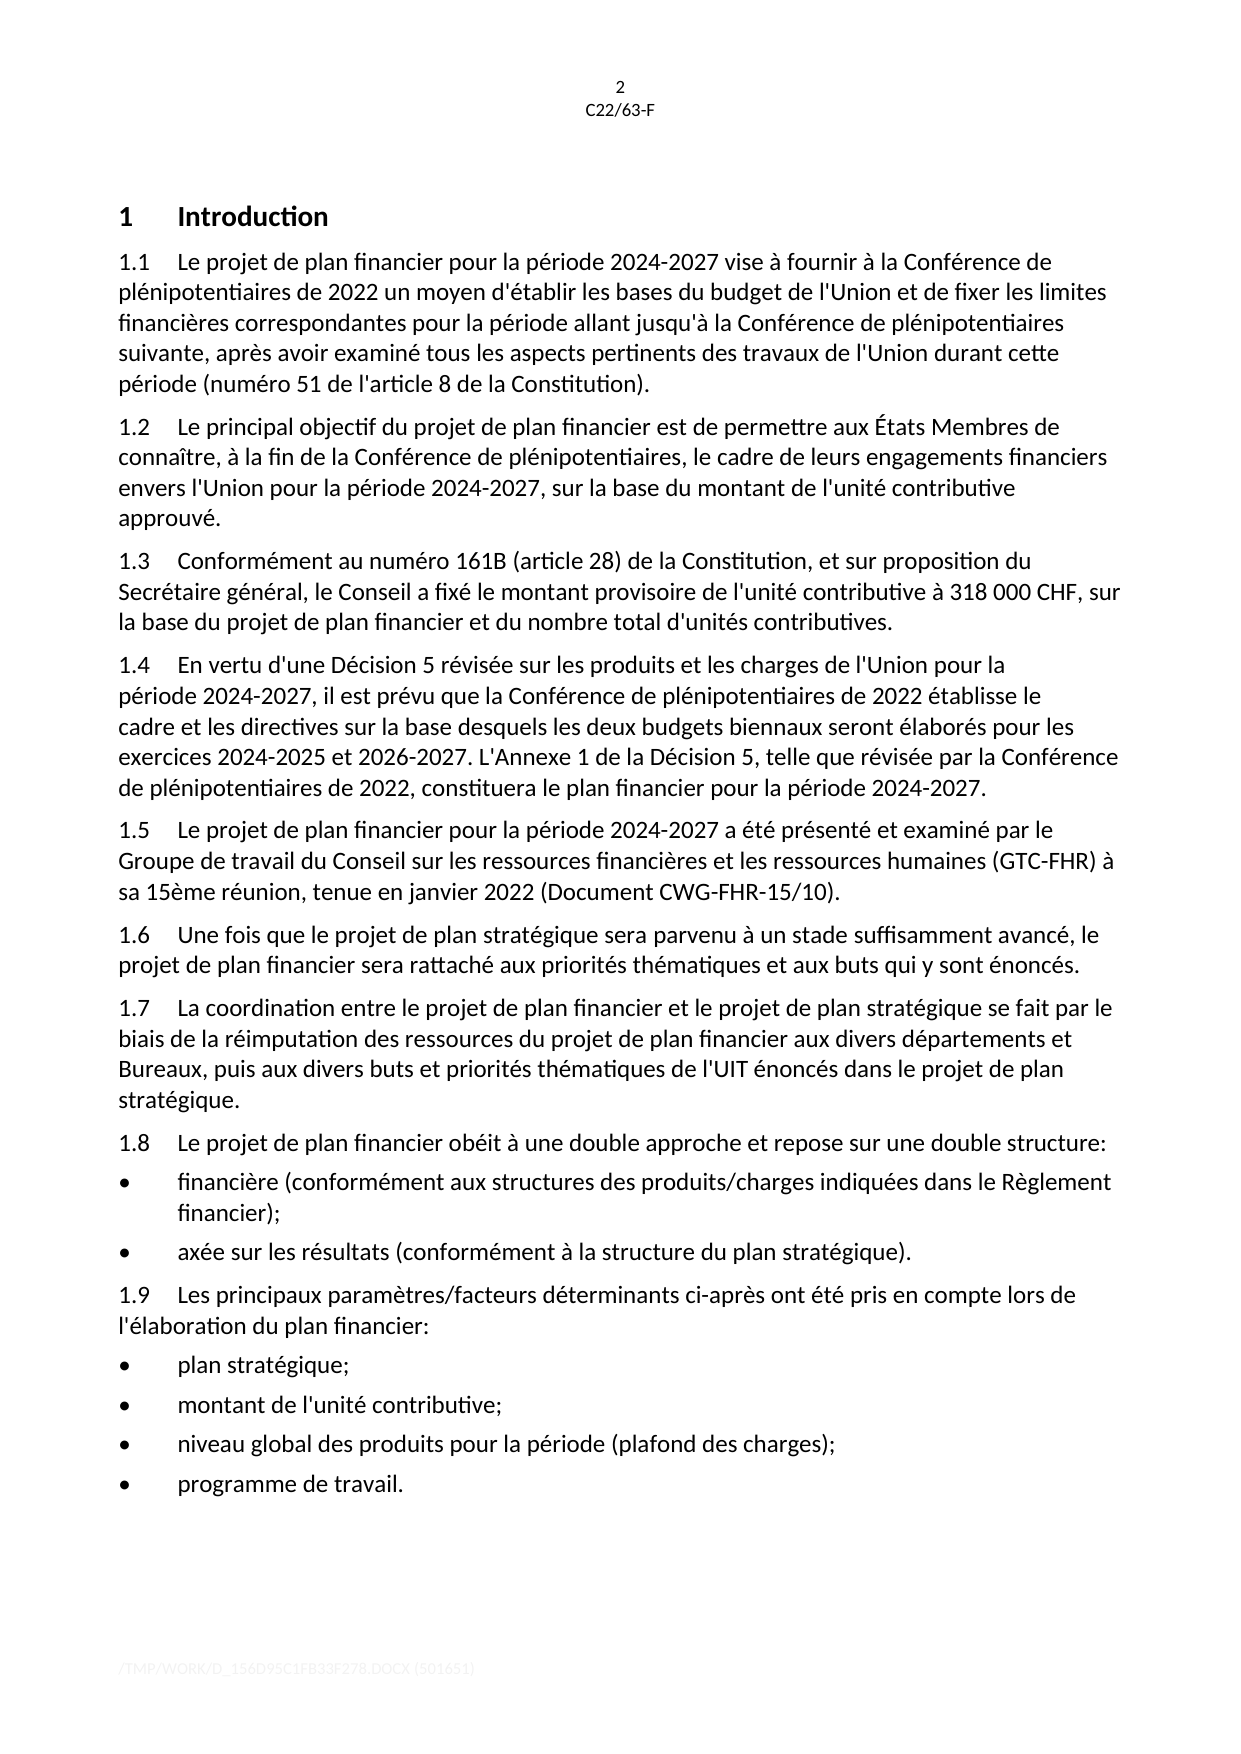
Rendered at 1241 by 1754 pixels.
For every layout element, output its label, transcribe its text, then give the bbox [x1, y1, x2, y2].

text 1.3 Conformément au numéro 161B (article 28) de la Constitution, et sur proposition du Secrétaire général, le Conseil a fixé le montant provisoire de l'unité contributive à 318 000 CHF, sur la base du projet de plan financier et du nombre total d'unités contributives. [118, 546, 1122, 637]
text • niveau global des produits pour la période (plafond des charges); [118, 1428, 1122, 1459]
text • programme de travail. [118, 1468, 1122, 1498]
text • plan stratégique; [118, 1349, 1122, 1380]
text 1.8 Le projet de plan financier obéit à une double approche et repose sur une double structure: [118, 1127, 1122, 1157]
text 1.9 Les principaux paramètres/facteurs déterminants ci-après ont été pris en compte lors de l'élaboration du plan financier: [118, 1279, 1122, 1340]
subtitle 1 Introduction [118, 198, 1122, 233]
text 1.1 Le projet de plan financier pour la période 2024-2027 vise à fournir à la Conférence de plénipotentiaires de 2022 un moyen d'établir les bases du budget de l'Union et de fixer les limites financières correspondantes pour la période allant jusqu'à la Conférence de plénipotentiaires suivante, après avoir examiné tous les aspects pertinents des travaux de l'Union durant cette période (numéro 51 de l'article 8 de la Constitution). [118, 246, 1122, 398]
text • montant de l'unité contributive; [118, 1389, 1122, 1419]
text 1.6 Une fois que le projet de plan stratégique sera parvenu à un stade suffisamment avancé, le projet de plan financier sera rattaché aux priorités thématiques et aux buts qui y sont énoncés. [118, 919, 1122, 980]
text 1.4 En vertu d'une Décision 5 révisée sur les produits et les charges de l'Union pour la période 2024-2027, il est prévu que la Conférence de plénipotentiaires de 2022 établisse le cadre et les directives sur la base desquels les deux budgets biennaux seront élaborés pour les exercices 2024-2025 et 2026-2027. L'Annexe 1 de la Décision 5, telle que révisée par la Conférence de plénipotentiaires de 2022, constituera le plan financier pour la période 2024-2027. [118, 649, 1122, 802]
text 1.7 La coordination entre le projet de plan financier et le projet de plan stratégique se fait par le biais de la réimputation des ressources du projet de plan financier aux divers départements et Bureaux, puis aux divers buts et priorités thématiques de l'UIT énoncés dans le projet de plan stratégique. [118, 992, 1122, 1114]
text • axée sur les résultats (conformément à la structure du plan stratégique). [118, 1236, 1122, 1267]
text 1.5 Le projet de plan financier pour la période 2024-2027 a été présenté et examiné par le Groupe de travail du Conseil sur les ressources financières et les ressources humaines (GTC-FHR) à sa 15ème réunion, tenue en janvier 2022 (Document CWG-FHR-15/10). [118, 815, 1122, 906]
text • financière (conformément aux structures des produits/charges indiquées dans le Règlement financier); [118, 1166, 1122, 1227]
text 1.2 Le principal objectif du projet de plan financier est de permettre aux États Membres de connaître, à la fin de la Conférence de plénipotentiaires, le cadre de leurs engagements financiers envers l'Union pour la période 2024-2027, sur la base du montant de l'unité contributive approuvé. [118, 411, 1122, 533]
